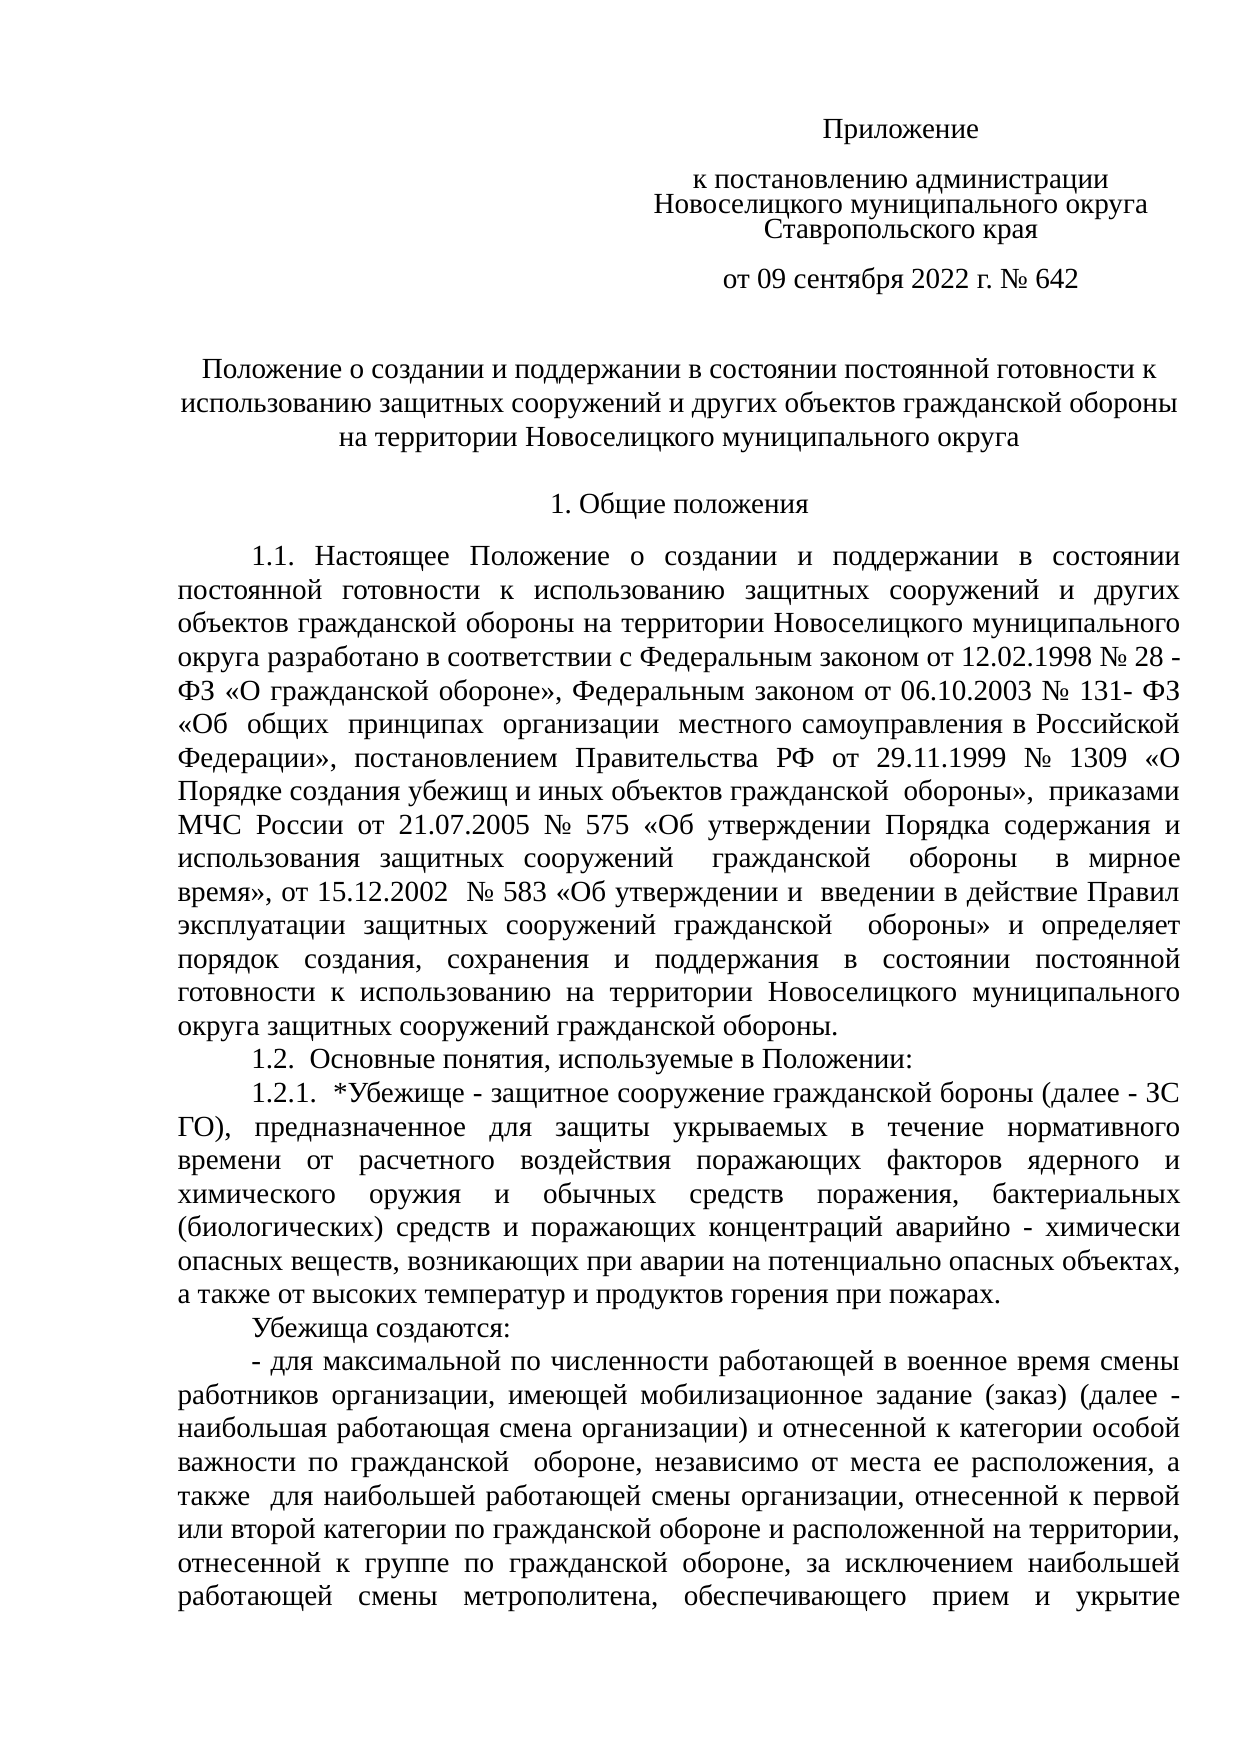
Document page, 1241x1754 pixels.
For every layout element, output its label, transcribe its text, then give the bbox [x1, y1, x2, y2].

text к постановлению администрации [620, 168, 1181, 193]
text Приложение [620, 118, 1181, 143]
text Убежища создаются: [177, 1310, 1181, 1343]
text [177, 1343, 1181, 1612]
text 1.2.1. *Убежище - защитное сооружение гражданской бороны (далее - ЗС ГО), предназначенное для защиты укрываемых в течение нормативного времени от расчетного воздействия поражающих факторов ядерного и химического оружия и обычных средств поражения, бактериальных (биологических) средств и поражающих концентраций аварийно - химически опасных веществ, возникающих при аварии на потенциально опасных объектах, а также от высоких температур и продуктов горения при пожарах. [177, 1075, 1181, 1310]
text Новоселицкого муниципального округа [620, 193, 1181, 218]
text 1.2. Основные понятия, используемые в Положении: [177, 1042, 1181, 1075]
text Положение о создании и поддержании в состоянии постоянной готовности к использованию защитных сооружений и других объектов гражданской обороны на территории Новоселицкого муниципального округа [177, 352, 1181, 452]
text Ставропольского края [620, 218, 1181, 243]
text 1. Общие положения [177, 486, 1181, 519]
text от 09 сентября 2022 г. № 642 [620, 268, 1181, 293]
text 1.1. Настоящее Положение о создании и поддержании в состоянии постоянной готовности к использованию защитных сооружений и других объектов гражданской обороны на территории Новоселицкого муниципального округа разработано в соответствии с Федеральным законом от 12.02.1998 № 28 - ФЗ «О гражданской обороне», Федеральным законом от 06.10.2003 № 131- ФЗ «Об общих принципах организации местного самоуправления в Российской Федерации», постановлением Правительства РФ от 29.11.1999 № 1309 «О Порядке создания убежищ и иных объектов гражданской обороны», приказами МЧС России от 21.07.2005 № 575 «Об утверждении Порядка содержания и использования защитных сооружений гражданской обороны в мирное время», от 15.12.2002 № 583 «Об утверждении и введении в действие Правил эксплуатации защитных сооружений гражданской обороны» и определяет порядок создания, сохранения и поддержания в состоянии постоянной готовности к использованию на территории Новоселицкого муниципального округа защитных сооружений гражданской обороны. [177, 538, 1181, 1042]
